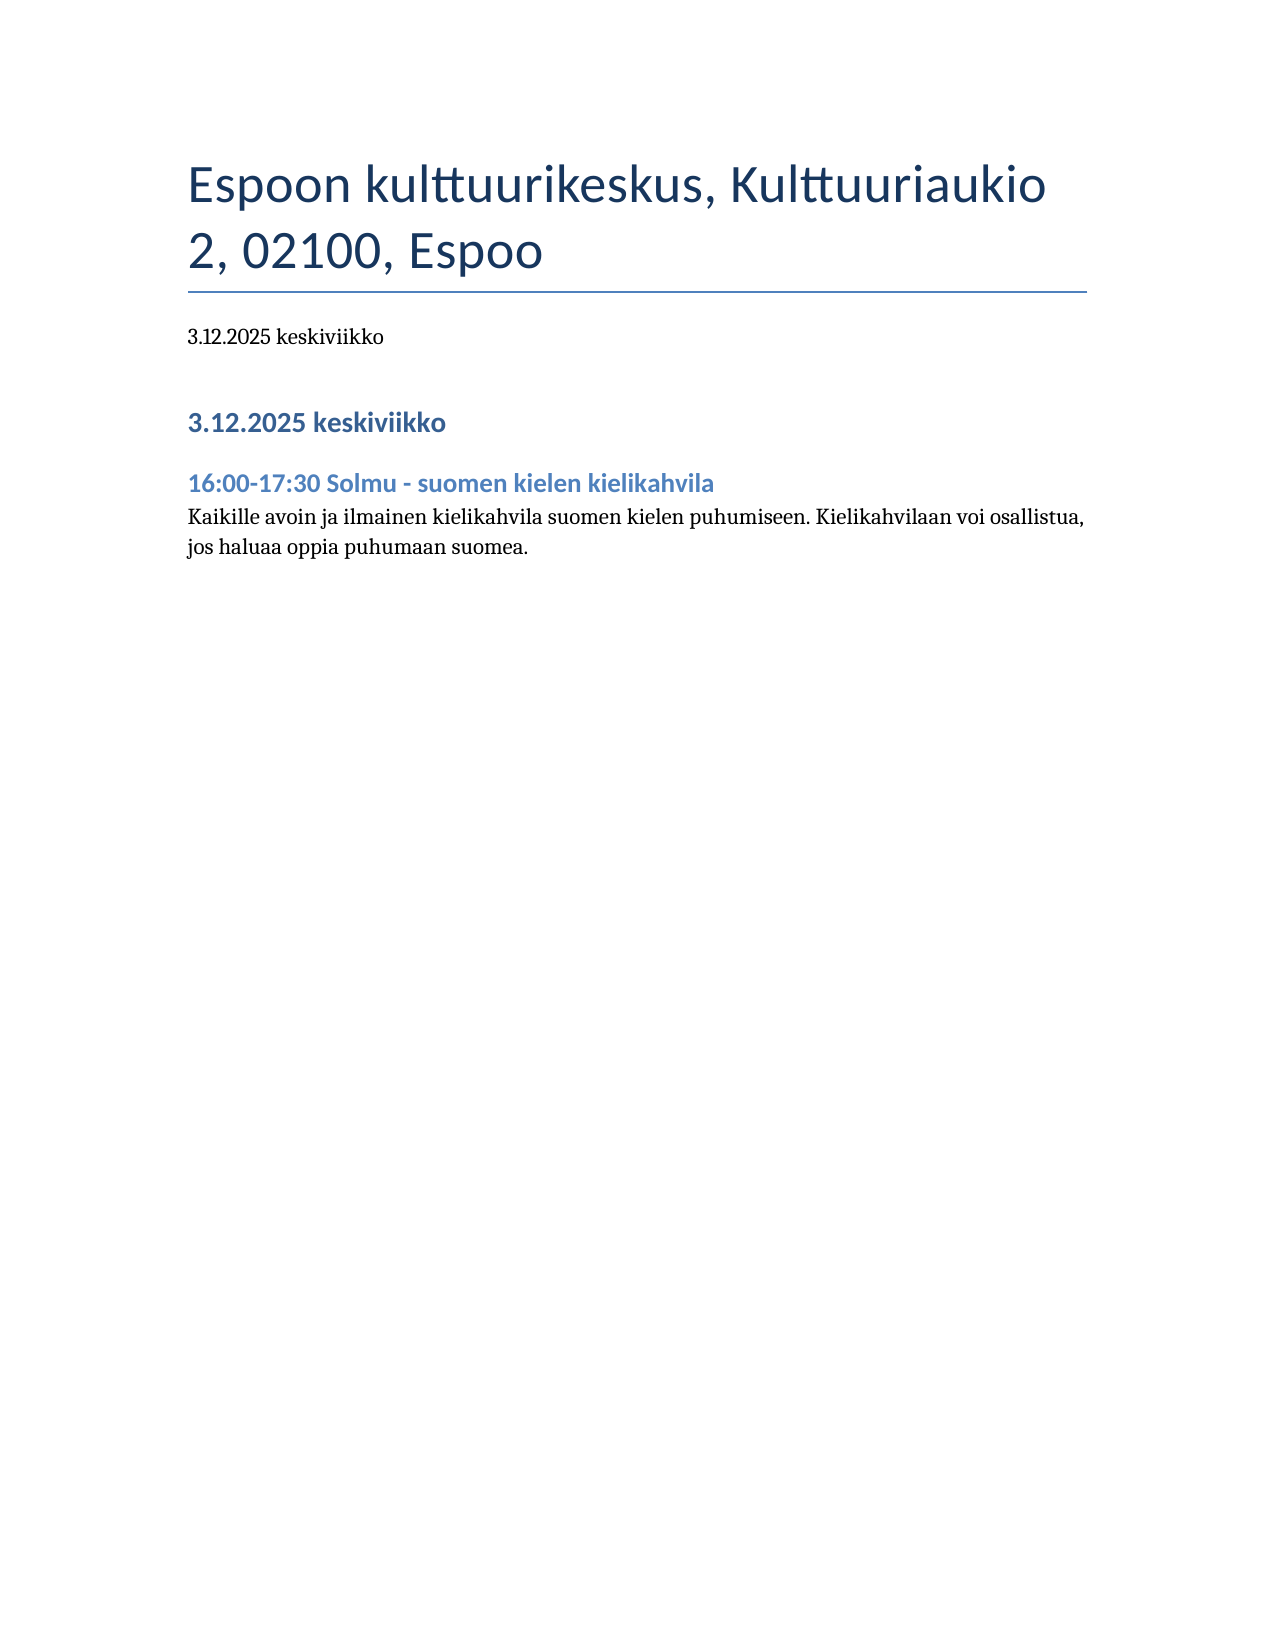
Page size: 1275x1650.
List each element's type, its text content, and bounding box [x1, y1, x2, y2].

text 3.12.2025 keskiviikko [187, 324, 1087, 350]
title Espoon kulttuurikeskus, Kulttuuriaukio 2, 02100, Espoo [187, 150, 1087, 293]
text Kaikille avoin ja ilmainen kielikahvila suomen kielen puhumiseen. Kielikahvilaan voi osallistua, jos haluaa oppia puhumaan suomea. [187, 504, 1087, 560]
subtitle 16:00-17:30 Solmu - suomen kielen kielikahvila [187, 466, 1087, 499]
subtitle 3.12.2025 keskiviikko [187, 404, 1087, 440]
